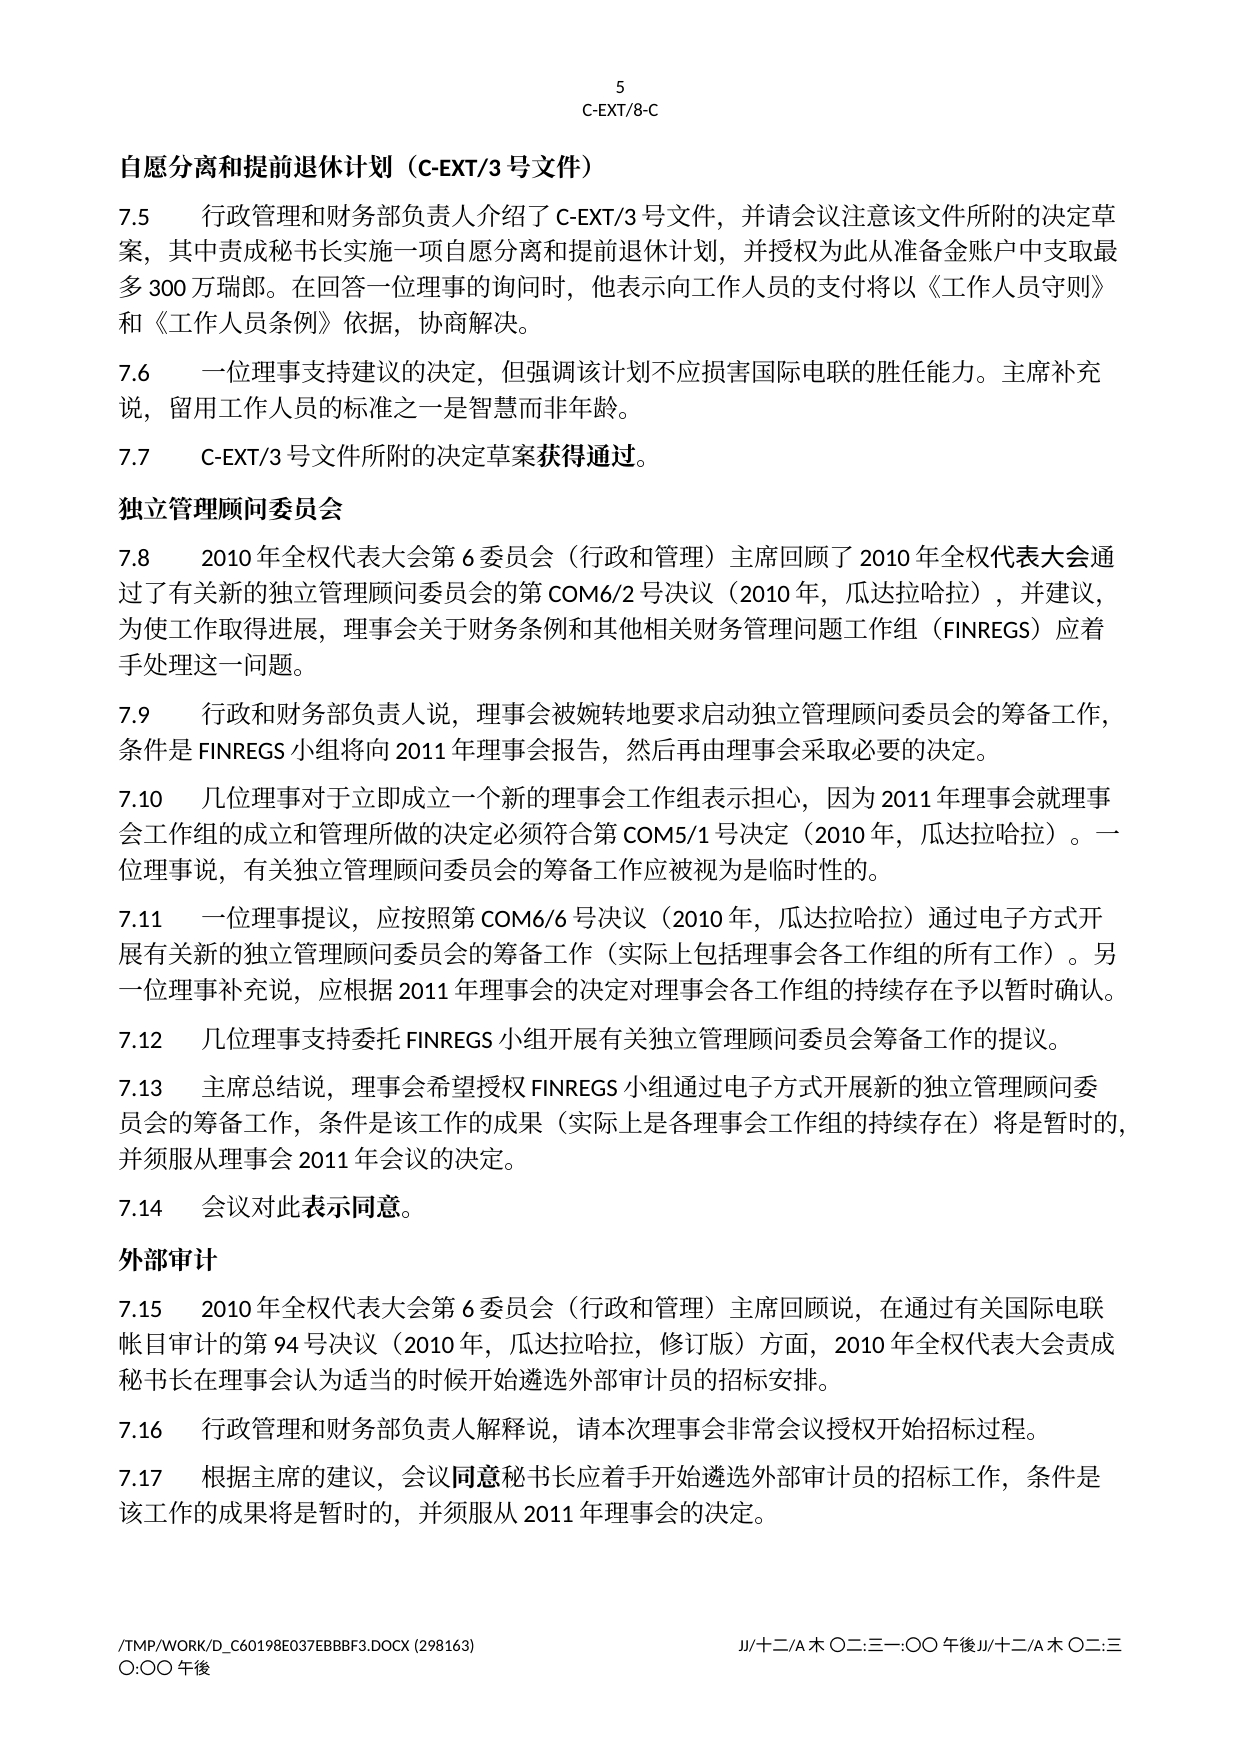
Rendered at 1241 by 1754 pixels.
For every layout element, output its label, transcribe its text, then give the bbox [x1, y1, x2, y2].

text 7.13 主席总结说，理事会希望授权FINREGS小组通过电子方式开展新的独立管理顾问委员会的筹备工作，条件是该工作的成果（实际上是各理事会工作组的持续存在）将是暂时的，并须服从理事会2011年会议的决定。 [118, 1068, 1122, 1176]
text 7.5 行政管理和财务部负责人介绍了C-EXT/3号文件，并请会议注意该文件所附的决定草案，其中责成秘书长实施一项自愿分离和提前退休计划，并授权为此从准备金账户中支取最多300万瑞郎。在回答一位理事的询问时，他表示向工作人员的支付将以《工作人员守则》和《工作人员条例》依据，协商解决。 [118, 196, 1122, 340]
text 7.8 2010年全权代表大会第6委员会（行政和管理）主席回顾了2010年全权代表大会通过了有关新的独立管理顾问委员会的第COM6/2号决议（2010年，瓜达拉哈拉），并建议，为使工作取得进展，理事会关于财务条例和其他相关财务管理问题工作组（FINREGS）应着手处理这一问题。 [118, 538, 1122, 682]
text 7.9 行政和财务部负责人说，理事会被婉转地要求启动独立管理顾问委员会的筹备工作，条件是FINREGS小组将向2011年理事会报告，然后再由理事会采取必要的决定。 [118, 694, 1122, 766]
text 7.12 几位理事支持委托FINREGS小组开展有关独立管理顾问委员会筹备工作的提议。 [118, 1019, 1122, 1055]
text 7.7 C-EXT/3号文件所附的决定草案获得通过。 [118, 437, 1122, 473]
text 7.6 一位理事支持建议的决定，但强调该计划不应损害国际电联的胜任能力。主席补充说，留用工作人员的标准之一是智慧而非年龄。 [118, 352, 1122, 424]
subtitle 独立管理顾问委员会 [118, 489, 1122, 525]
subtitle 外部审计 [118, 1241, 1122, 1277]
text 7.14 会议对此表示同意。 [118, 1188, 1122, 1224]
text 7.16 行政管理和财务部负责人解释说，请本次理事会非常会议授权开始招标过程。 [118, 1409, 1122, 1445]
text 7.11 一位理事提议，应按照第COM6/6号决议（2010年，瓜达拉哈拉）通过电子方式开展有关新的独立管理顾问委员会的筹备工作（实际上包括理事会各工作组的所有工作）。另一位理事补充说，应根据2011年理事会的决定对理事会各工作组的持续存在予以暂时确认。 [118, 899, 1122, 1007]
text 7.10 几位理事对于立即成立一个新的理事会工作组表示担心，因为2011年理事会就理事会工作组的成立和管理所做的决定必须符合第COM5/1号决定（2010年，瓜达拉哈拉）。一位理事说，有关独立管理顾问委员会的筹备工作应被视为是临时性的。 [118, 779, 1122, 887]
text 7.15 2010年全权代表大会第6委员会（行政和管理）主席回顾说，在通过有关国际电联帐目审计的第94号决议（2010年，瓜达拉哈拉，修订版）方面，2010年全权代表大会责成秘书长在理事会认为适当的时候开始遴选外部审计员的招标安排。 [118, 1289, 1122, 1397]
text 7.17 根据主席的建议，会议同意秘书长应着手开始遴选外部审计员的招标工作，条件是该工作的成果将是暂时的，并须服从2011年理事会的决定。 [118, 1458, 1122, 1530]
subtitle 自愿分离和提前退休计划（C-EXT/3号文件） [118, 148, 1122, 184]
